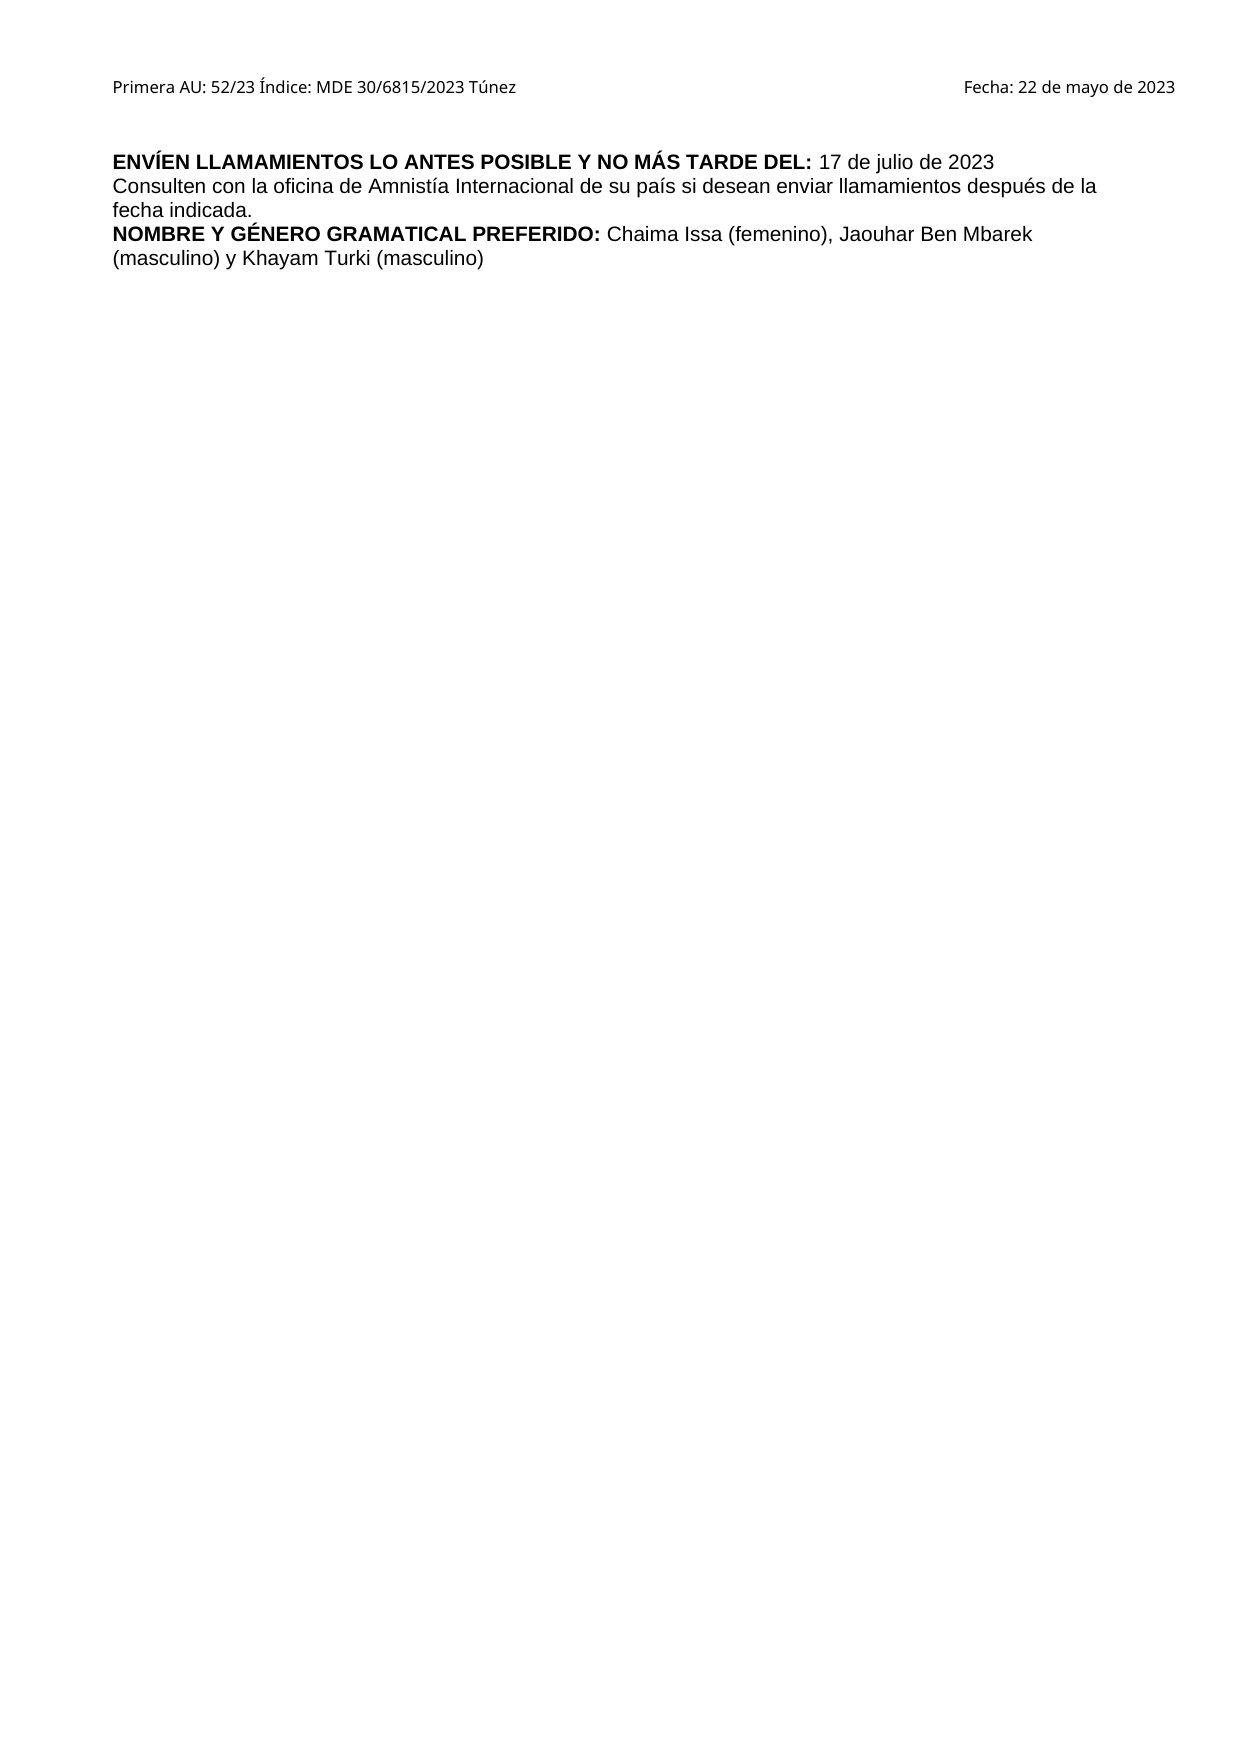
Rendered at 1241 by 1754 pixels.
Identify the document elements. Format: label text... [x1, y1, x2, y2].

text NOMBRE Y GÉNERO GRAMATICAL PREFERIDO: Chaima Issa (femenino), Jaouhar Ben Mbarek (masculino) y Khayam Turki (masculino) [112, 222, 1128, 270]
text ENVÍEN LLAMAMIENTOS LO ANTES POSIBLE Y NO MÁS TARDE DEL: 17 de julio de 2023 [112, 150, 1128, 174]
text Consulten con la oficina de Amnistía Internacional de su país si desean enviar llamamientos después de la fecha indicada. [112, 174, 1128, 222]
